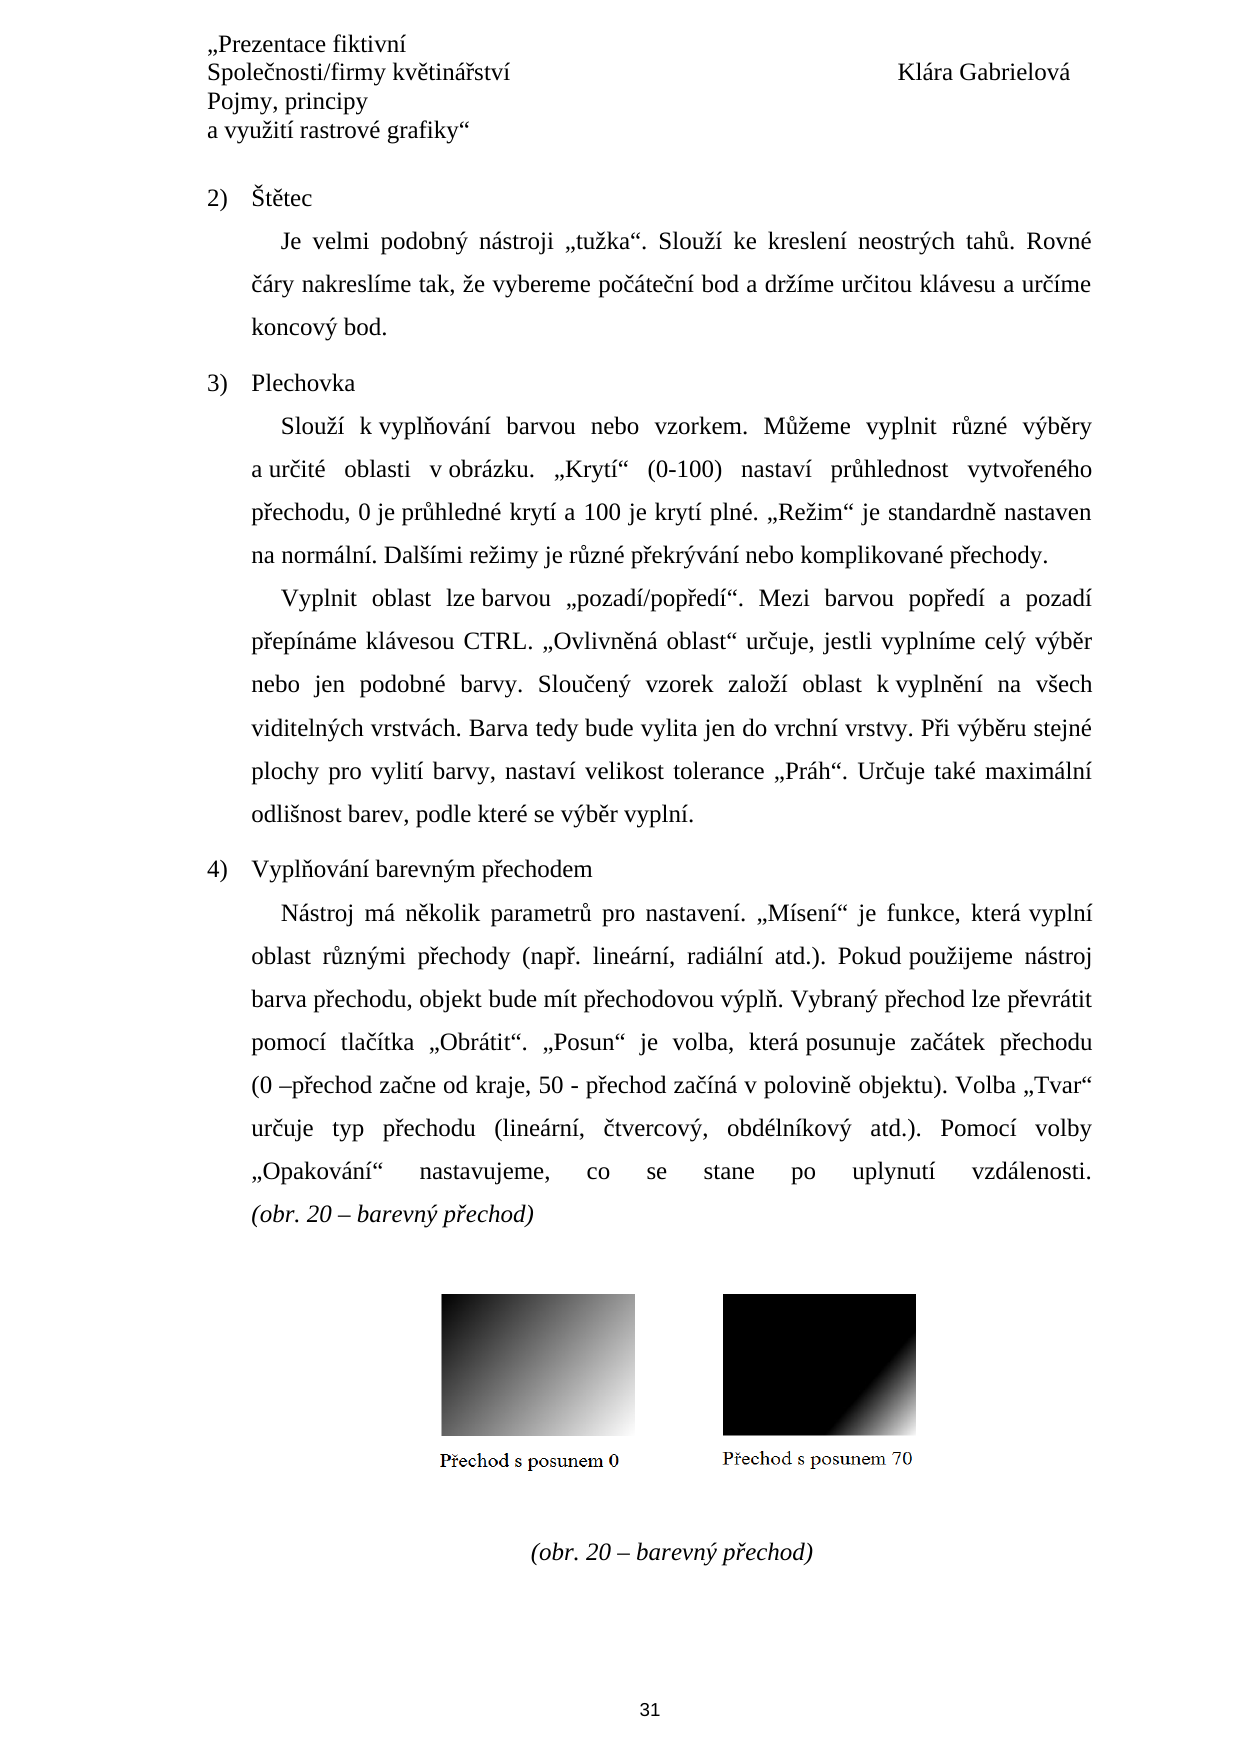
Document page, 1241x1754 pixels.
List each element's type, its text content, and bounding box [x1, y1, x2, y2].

text Je velmi podobný nástroji „tužka“. Slouží ke kreslení neostrých tahů. Rovné čáry nakreslíme tak, že vybereme počáteční bod a držíme určitou klávesu a určíme koncový bod. [251, 226, 1092, 341]
text Vyplnit oblast lze barvou „pozadí/popředí“. Mezi barvou popředí a pozadí přepínáme klávesou CTRL. „Ovlivněná oblast“ určuje, jestli vyplníme celý výběr nebo jen podobné barvy. Sloučený vzorek založí oblast k vyplnění na všech viditelných vrstvách. Barva tedy bude vylita jen do vrchní vrstvy. Při výběru stejné plochy pro vylití barvy, nastaví velikost tolerance „Práh“. Určuje také maximální odlišnost barev, podle které se výběr vyplní. [251, 583, 1092, 828]
text Nástroj má několik parametrů pro nastavení. „Mísení“ je funkce, která vyplní oblast různými přechody (např. lineární, radiální atd.). Pokud použijeme nástroj barva přechodu, objekt bude mít přechodovou výplň. Vybraný přechod lze převrátit pomocí tlačítka „Obrátit“. „Posun“ je volba, která posunuje začátek přechodu (0 –přechod začne od kraje, 50 - přechod začíná v polovině objektu). Volba „Tvar“ určuje typ přechodu (lineární, čtvercový, obdélníkový atd.). Pomocí volby „Opakování“ nastavujeme, co se stane po uplynutí vzdálenosti. (obr. 20 – barevný přechod) [251, 898, 1092, 1228]
list Vyplňování barevným přechodem [207, 854, 1092, 883]
text (obr. 20 – barevný přechod) [251, 1537, 1092, 1566]
list Plechovka [207, 368, 1092, 396]
text Slouží k vyplňování barvou nebo vzorkem. Můžeme vyplnit různé výběry a určité oblasti v obrázku. „Krytí“ (0-100) nastaví průhlednost vytvořeného přechodu, 0 je průhledné krytí a 100 je krytí plné. „Režim“ je standardně nastaven na normální. Dalšími režimy je různé překrývání nebo komplikované přechody. [251, 411, 1092, 569]
list Štětec [207, 183, 1092, 211]
picture [282, 1242, 1062, 1523]
